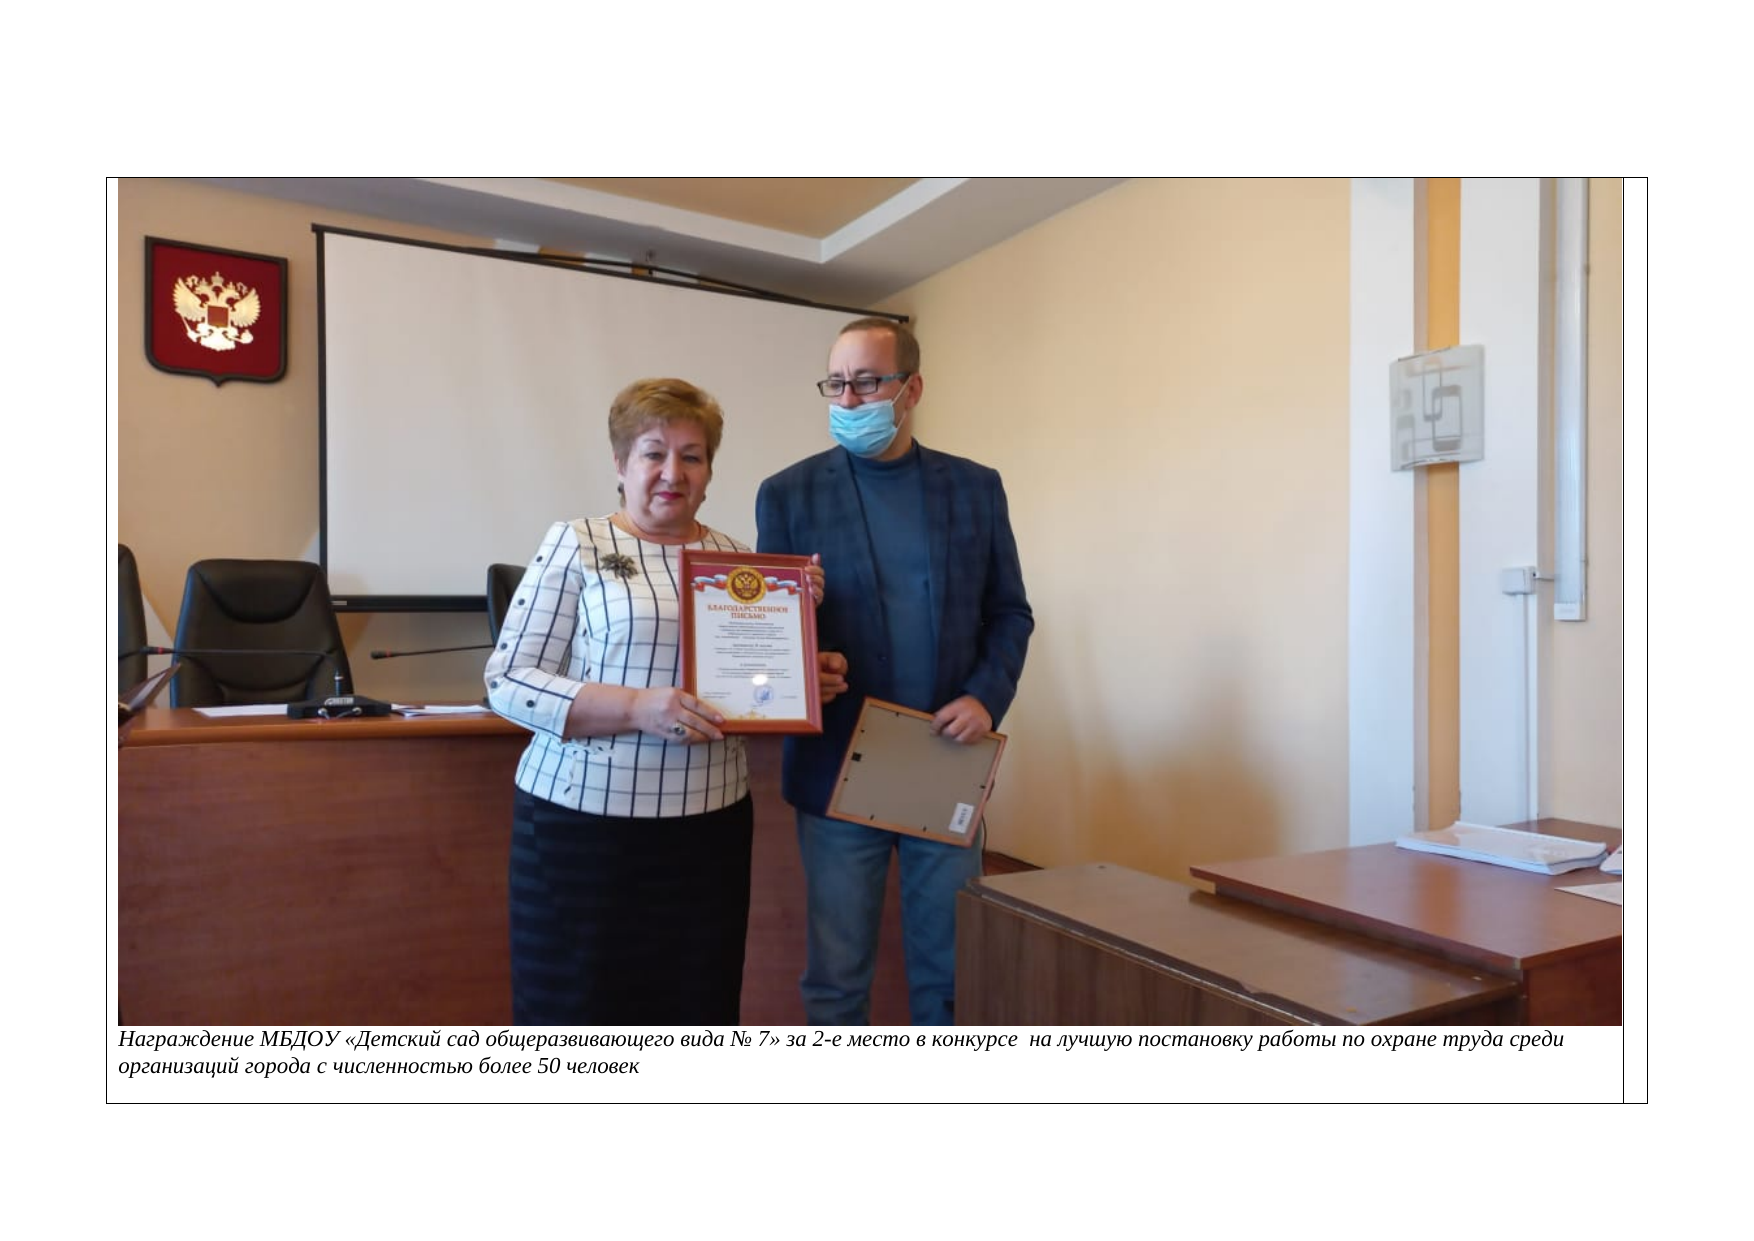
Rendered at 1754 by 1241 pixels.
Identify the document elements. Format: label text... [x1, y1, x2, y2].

table_header Награждение МБДОУ «Детский сад общеразвивающего вида № 7» за 2-е место в конкурсе на лучшую постановку работы по охране труда среди организаций города с численностью более 50 человек [107, 178, 1623, 1103]
table_header [1624, 178, 1647, 1103]
picture [118, 178, 1622, 1026]
